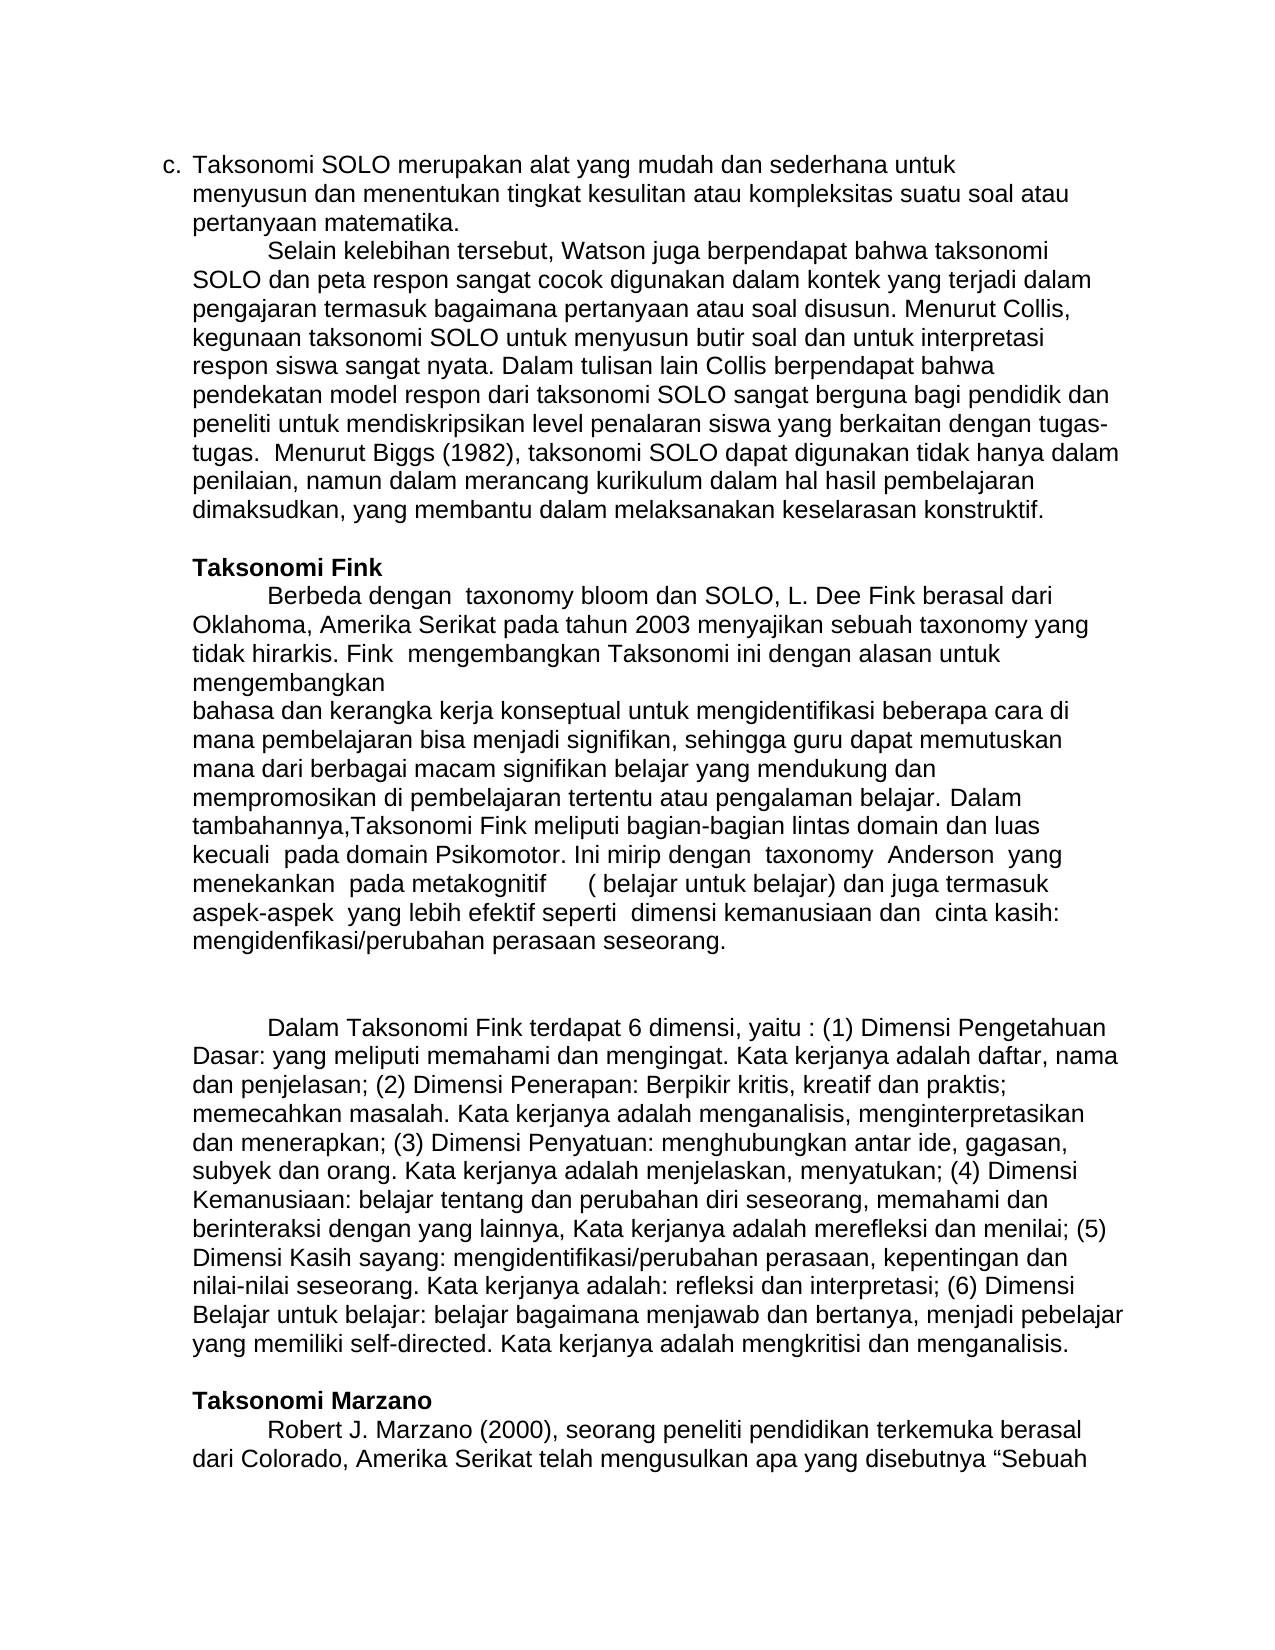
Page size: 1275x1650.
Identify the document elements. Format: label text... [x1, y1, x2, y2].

text Taksonomi Marzano [192, 1386, 1125, 1415]
text Selain kelebihan tersebut, Watson juga berpendapat bahwa taksonomi SOLO dan peta respon sangat cocok digunakan dalam kontek yang terjadi dalam pengajaran termasuk bagaimana pertanyaan atau soal disusun. Menurut Collis, kegunaan taksonomi SOLO untuk menyusun butir soal dan untuk interpretasi respon siswa sangat nyata. Dalam tulisan lain Collis berpendapat bahwa pendekatan model respon dari taksonomi SOLO sangat berguna bagi pendidik dan peneliti untuk mendiskripsikan level penalaran siswa yang berkaitan dengan tugas-tugas. Menurut Biggs (1982), taksonomi SOLO dapat digunakan tidak hanya dalam penilaian, namun dalam merancang kurikulum dalam hal hasil pembelajaran dimaksudkan, yang membantu dalam melaksanakan keselarasan konstruktif. [192, 236, 1125, 524]
text Dalam Taksonomi Fink terdapat 6 dimensi, yaitu : (1) Dimensi Pengetahuan Dasar: yang meliputi memahami dan mengingat. Kata kerjanya adalah daftar, nama dan penjelasan; (2) Dimensi Penerapan: Berpikir kritis, kreatif dan praktis; memecahkan masalah. Kata kerjanya adalah menganalisis, menginterpretasikan dan menerapkan; (3) Dimensi Penyatuan: menghubungkan antar ide, gagasan, subyek dan orang. Kata kerjanya adalah menjelaskan, menyatukan; (4) Dimensi Kemanusiaan: belajar tentang dan perubahan diri seseorang, memahami dan berinteraksi dengan yang lainnya, Kata kerjanya adalah merefleksi dan menilai; (5) Dimensi Kasih sayang: mengidentifikasi/perubahan perasaan, kepentingan dan nilai-nilai seseorang. Kata kerjanya adalah: refleksi dan interpretasi; (6) Dimensi Belajar untuk belajar: belajar bagaimana menjawab dan bertanya, menjadi pebelajar yang memiliki self-directed. Kata kerjanya adalah mengkritisi dan menganalisis. [192, 1012, 1125, 1357]
text Berbeda dengan taxonomy bloom dan SOLO, L. Dee Fink berasal dari Oklahoma, Amerika Serikat pada tahun 2003 menyajikan sebuah taxonomy yang tidak hirarkis. Fink mengembangkan Taksonomi ini dengan alasan untuk mengembangkan bahasa dan kerangka kerja konseptual untuk mengidentifikasi beberapa cara di mana pembelajaran bisa menjadi signifikan, sehingga guru dapat memutuskan mana dari berbagai macam signifikan belajar yang mendukung dan mempromosikan di pembelajaran tertentu atau pengalaman belajar. Dalam tambahannya,Taksonomi Fink meliputi bagian-bagian lintas domain dan luas kecuali pada domain Psikomotor. Ini mirip dengan taxonomy Anderson yang menekankan pada metakognitif ( belajar untuk belajar) dan juga termasuk aspek-aspek yang lebih efektif seperti dimensi kemanusiaan dan cinta kasih: mengidenfikasi/perubahan perasaan seseorang. [192, 581, 1125, 955]
text Taksonomi Fink [192, 552, 1125, 581]
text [192, 1415, 1125, 1472]
text c. Taksonomi SOLO merupakan alat yang mudah dan sederhana untuk menyusun dan menentukan tingkat kesulitan atau kompleksitas suatu soal atau pertanyaan matematika. [162, 150, 1125, 236]
